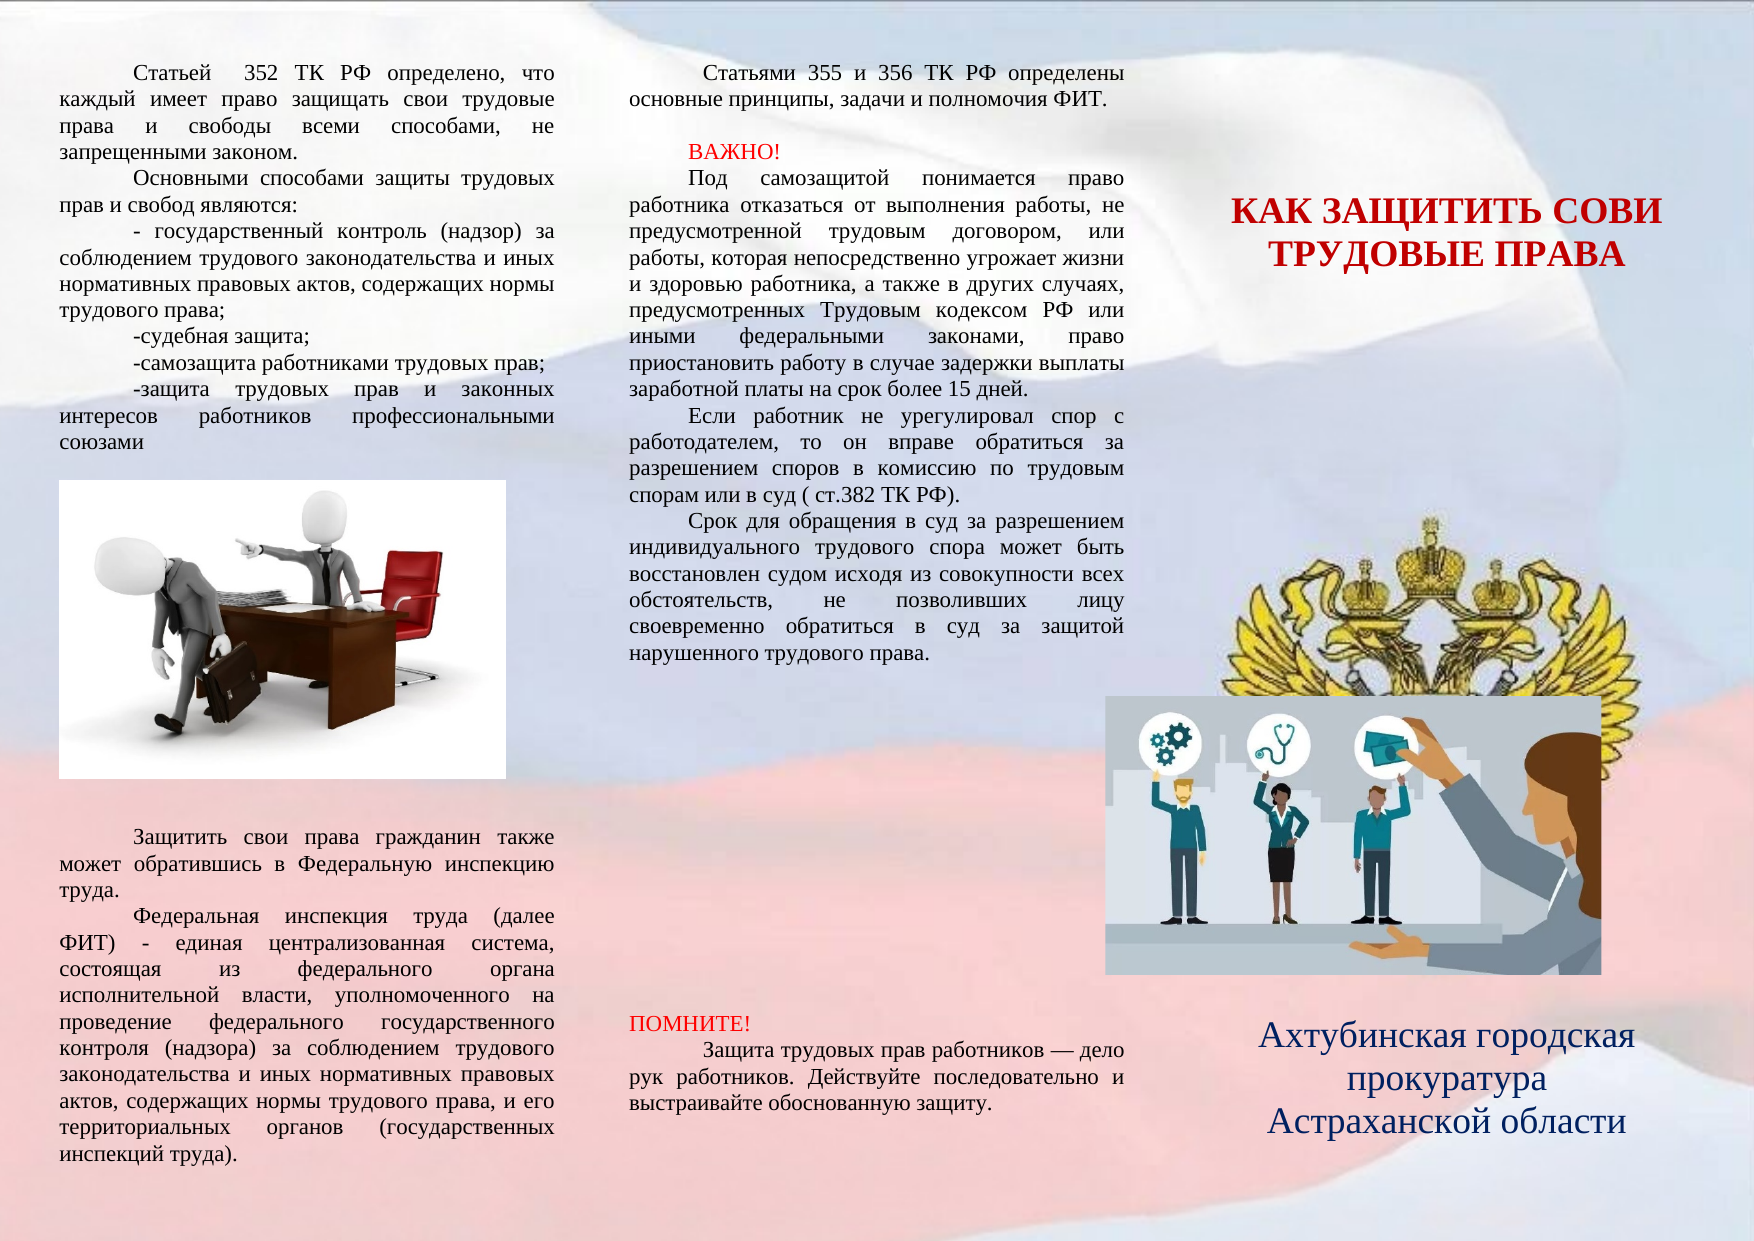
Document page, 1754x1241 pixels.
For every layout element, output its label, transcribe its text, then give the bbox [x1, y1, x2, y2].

text Ахтубинская городская [1199, 1013, 1695, 1056]
text Срок для обращения в суд за разрешением индивидуального трудового спора может быть восстановлен судом исходя из совокупности всех обстоятельств, не позволивших лицу своевременно обратиться в суд за защитой нарушенного трудового права. [629, 507, 1125, 665]
text Астраханской области [1199, 1099, 1695, 1142]
text ПОМНИТЕ! [629, 1010, 1125, 1037]
text Если работник не урегулировал спор с работодателем, то он вправе обратиться за разрешением споров в комиссию по трудовым спорам или в суд ( ст.382 ТК РФ). [629, 402, 1125, 507]
text -судебная защита; [59, 323, 555, 349]
text ВАЖНО! [629, 138, 1125, 164]
text Защитить свои права гражданин также может обратившись в Федеральную инспекцию труда. [59, 823, 555, 902]
text прокуратура [1199, 1056, 1695, 1099]
text - государственный контроль (надзор) за соблюдением трудового законодательства и иных нормативных правовых актов, содержащих нормы трудового права; [59, 217, 555, 323]
text Статьей 352 ТК РФ определено, что каждый имеет право защищать свои трудовые права и свободы всеми способами, не запрещенными законом. [59, 59, 555, 164]
text Федеральная инспекция труда (далее ФИТ) - единая централизованная система, состоящая из федерального органа исполнительной власти, уполномоченного на проведение федерального государственного контроля (надзора) за соблюдением трудового законодательства и иных нормативных правовых актов, содержащих нормы трудового права, и его территориальных органов (государственных инспекций труда). [59, 902, 555, 1166]
text Защита трудовых прав работников — дело рук работников. Действуйте последовательно и выстраивайте обоснованную защиту. [629, 1037, 1125, 1116]
text Основными способами защиты трудовых прав и свобод являются: [59, 164, 555, 217]
text -защита трудовых прав и законных интересов работников профессиональными союзами [59, 375, 555, 454]
picture [0, 0, 1754, 1241]
text Статьями 355 и 356 ТК РФ определены основные принципы, задачи и полномочия ФИТ. [629, 59, 1125, 112]
text -самозащита работниками трудовых прав; [59, 349, 555, 375]
text КАК ЗАЩИТИТЬ СОВИ ТРУДОВЫЕ ПРАВА [1199, 188, 1695, 275]
text Под самозащитой понимается право работника отказаться от выполнения работы, не предусмотренной трудовым договором, или работы, которая непосредственно угрожает жизни и здоровью работника, а также в других случаях, предусмотренных Трудовым кодексом РФ или иными федеральными законами, право приостановить работу в случае задержки выплаты заработной платы на срок более 15 дней. [629, 164, 1125, 402]
